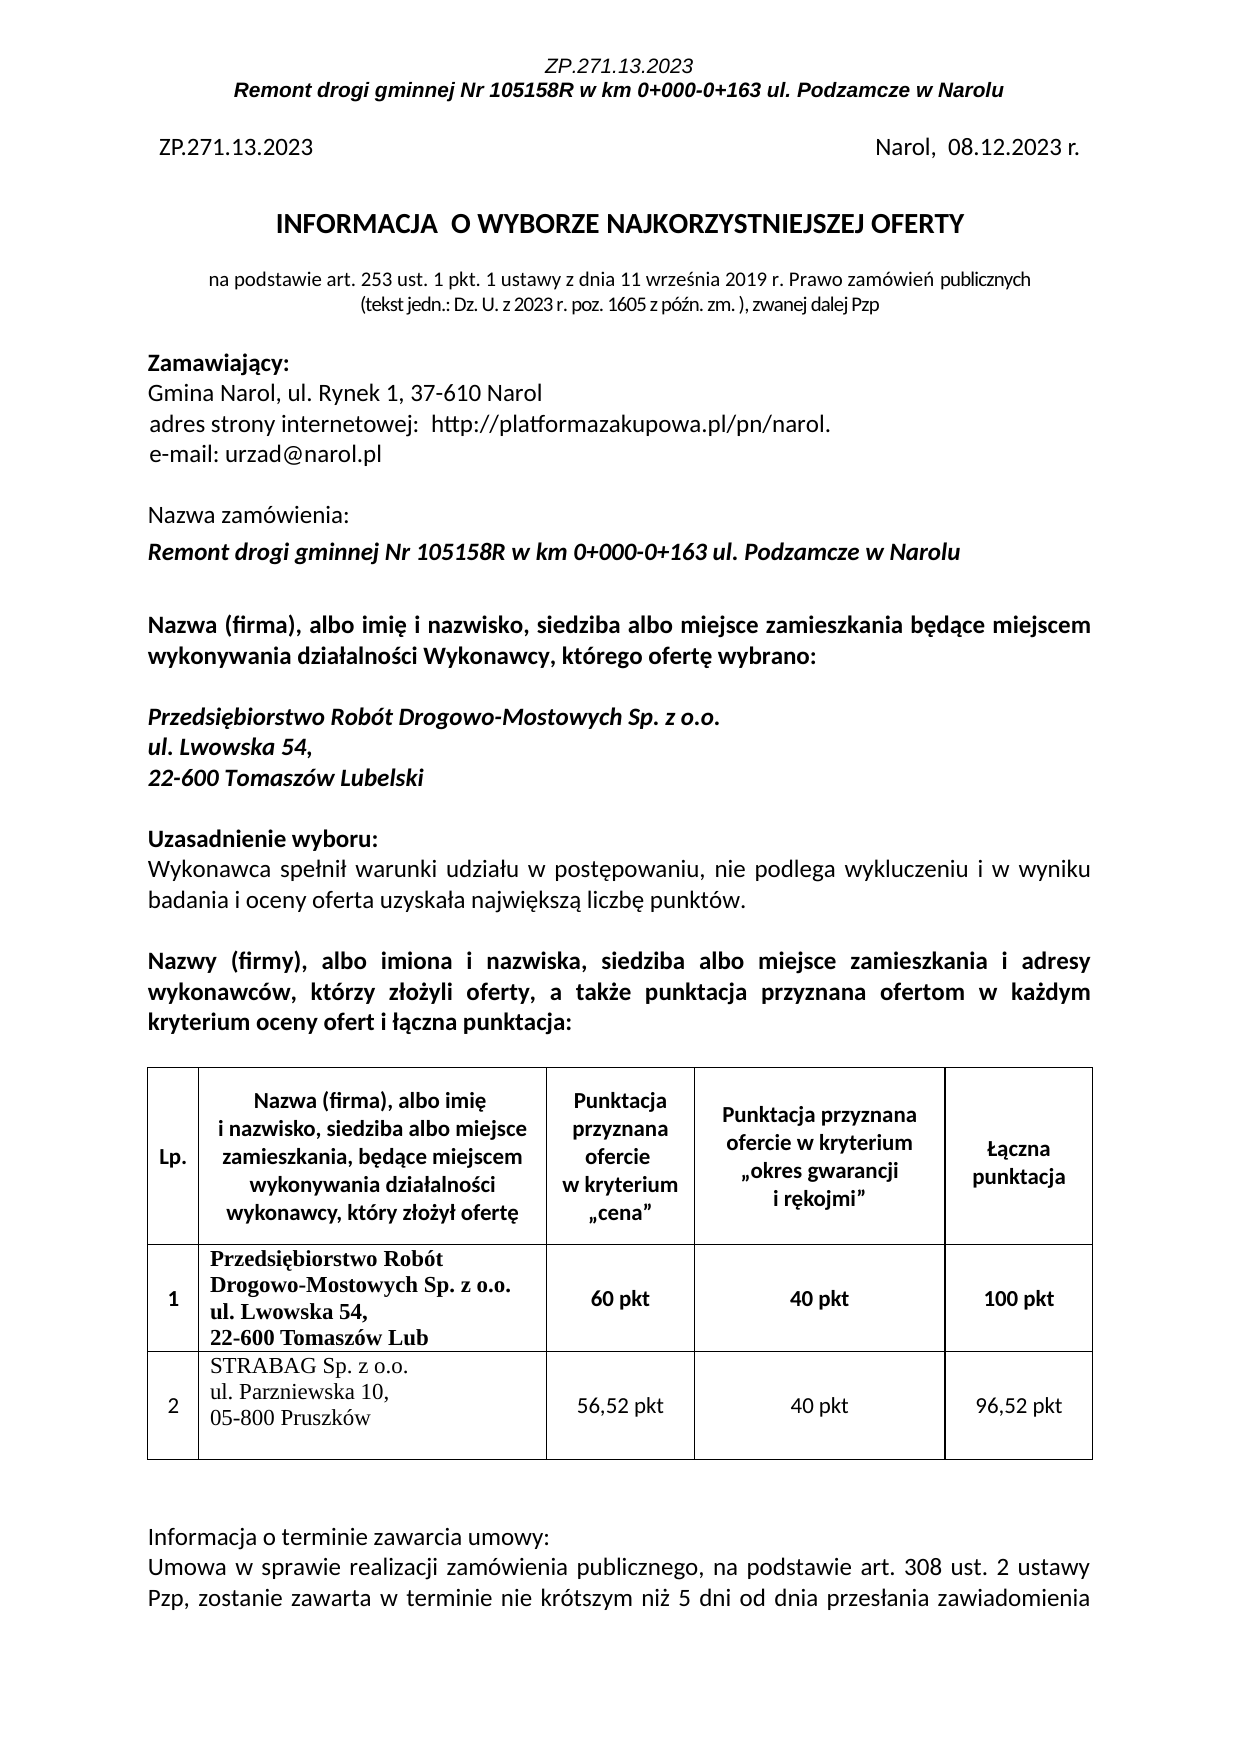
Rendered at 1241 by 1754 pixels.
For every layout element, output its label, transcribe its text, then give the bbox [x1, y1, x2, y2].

table_cell 2 [148, 1352, 198, 1459]
table_header Nazwa (firma), albo imię i nazwisko, siedziba albo miejsce zamieszkania, będące miejscem wykonywania działalności wykonawcy, który złożył ofertę [199, 1068, 546, 1244]
table_header Narol, 08.12.2023 r. [620, 127, 1091, 166]
text Zamawiający: [148, 347, 1092, 378]
text (tekst jedn.: Dz. U. z 2023 r. poz. 1605 z późn. zm. ), zwanej dalej Pzp [148, 291, 1092, 317]
table_cell 56,52 pkt [547, 1352, 694, 1459]
text Nazwa (firma), albo imię i nazwisko, siedziba albo miejsce zamieszkania będące miejscem wykonywania działalności Wykonawcy, którego ofertę wybrano: [148, 609, 1092, 670]
table_cell 40 pkt [695, 1352, 944, 1459]
table_header Lp. [148, 1068, 198, 1244]
text Wykonawca spełnił warunki udziału w postępowaniu, nie podlega wykluczeniu i w wyniku badania i oceny oferta uzyskała największą liczbę punktów. [148, 853, 1092, 914]
table_cell 60 pkt [547, 1245, 694, 1351]
table_cell 100 pkt [946, 1245, 1092, 1351]
text 22-600 Tomaszów Lubelski [148, 762, 1092, 792]
table_cell 1 [148, 1245, 198, 1351]
text Remont drogi gminnej Nr 105158R w km 0+000-0+163 ul. Podzamcze w Narolu [148, 536, 1092, 567]
text na podstawie art. 253 ust. 1 pkt. 1 ustawy z dnia 11 września 2019 r. Prawo zamówień publicznych [148, 266, 1092, 291]
table_cell Przedsiębiorstwo Robót Drogowo-Mostowych Sp. z o.o. ul. Lwowska 54, 22-600 Tomaszów Lub [199, 1245, 546, 1351]
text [148, 1551, 1092, 1612]
table_header ZP.271.13.2023 [148, 127, 619, 166]
text Informacja o terminie zawarcia umowy: [148, 1521, 1092, 1551]
text ul. Lwowska 54, [148, 731, 1092, 762]
table_header Punktacja przyznana ofercie w kryterium „cena” [547, 1068, 694, 1244]
text Gmina Narol, ul. Rynek 1, 37-610 Narol [148, 378, 1092, 408]
text Nazwa zamówienia: [148, 500, 1092, 530]
text INFORMACJA O WYBORZE NAJKORZYSTNIEJSZEJ OFERTY [148, 205, 1092, 240]
text e-mail: urzad@narol.pl [149, 439, 1092, 469]
text Nazwy (firmy), albo imiona i nazwiska, siedziba albo miejsce zamieszkania i adresy wykonawców, którzy złożyli oferty, a także punktacja przyznana ofertom w każdym kryterium oceny ofert i łączna punktacja: [148, 945, 1092, 1037]
table_cell STRABAG Sp. z o.o. ul. Parzniewska 10, 05-800 Pruszków [199, 1352, 546, 1459]
table_header Punktacja przyznana ofercie w kryterium „okres gwarancji i rękojmi” [695, 1068, 944, 1244]
table_cell 96,52 pkt [946, 1352, 1092, 1459]
text Uzasadnienie wyboru: [148, 823, 1092, 853]
table_cell 40 pkt [695, 1245, 944, 1351]
table_header Łączna punktacja [946, 1068, 1092, 1244]
text Przedsiębiorstwo Robót Drogowo-Mostowych Sp. z o.o. [148, 701, 1092, 731]
text adres strony internetowej: http://platformazakupowa.pl/pn/narol. [149, 408, 1092, 439]
